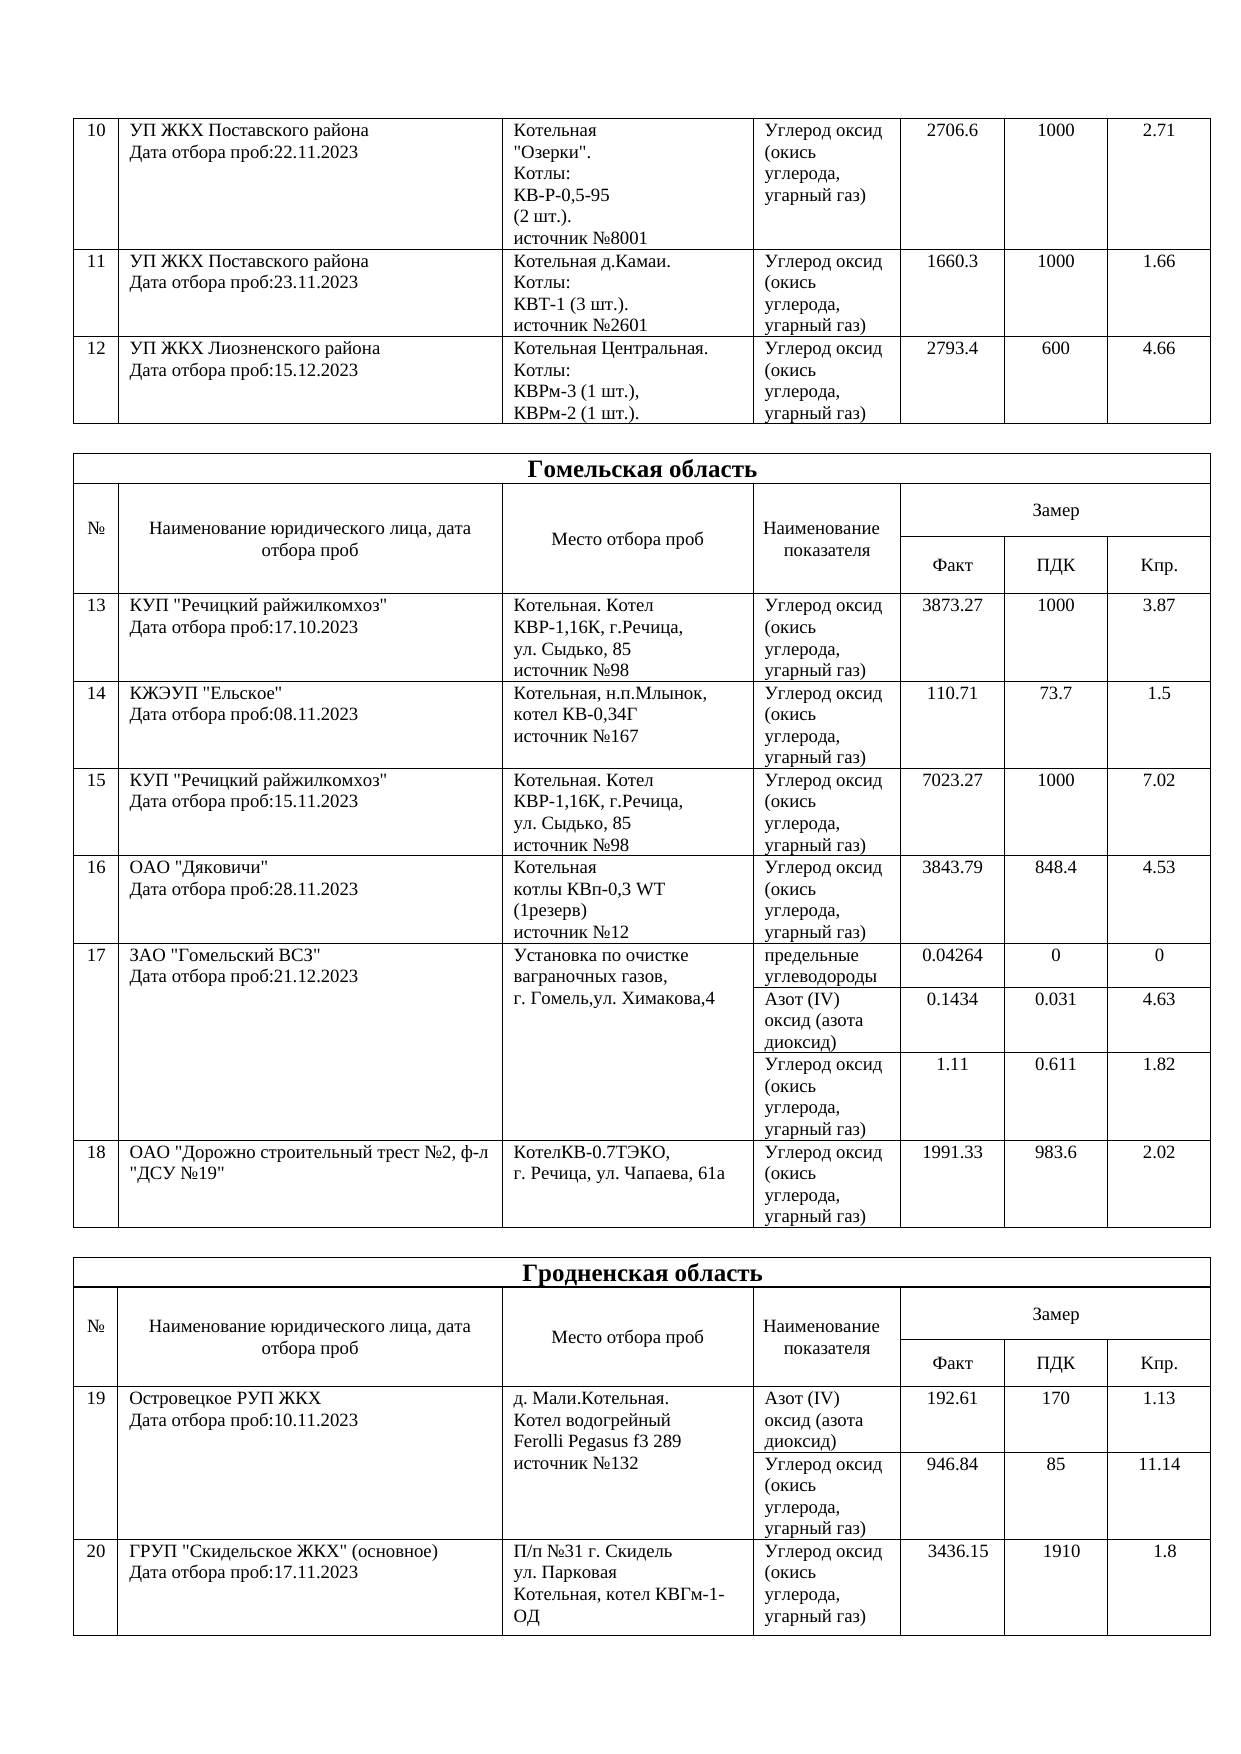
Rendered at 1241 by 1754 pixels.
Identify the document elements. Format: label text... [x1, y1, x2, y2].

table_cell Факт [901, 537, 1004, 593]
table_cell 15 [74, 769, 118, 855]
table_cell Замер [901, 1288, 1210, 1339]
table_cell 1.11 [901, 1053, 1004, 1139]
table_cell Замер [901, 484, 1210, 536]
table_cell 110.71 [901, 682, 1004, 768]
table_cell Углерод оксид (окись углерода, угарный газ) [754, 594, 900, 681]
table_cell 4.66 [1108, 337, 1210, 423]
table_cell 600 [1005, 337, 1107, 423]
table_cell Углерод оксид (окись углерода, угарный газ) [754, 1453, 900, 1539]
table_cell 1991.33 [901, 1141, 1004, 1227]
table_cell № [74, 484, 118, 593]
table_cell 983.6 [1005, 1141, 1107, 1227]
table_cell 0 [1108, 944, 1210, 987]
table_cell д. Мали.Котельная. Котел водогрейный Ferolli Pegasus f3 289 источник №132 [503, 1387, 753, 1539]
table_cell ОАО "Дяковичи" Дата отбора проб:28.11.2023 [119, 856, 502, 942]
table_cell 12 [74, 337, 118, 423]
table_cell 0.031 [1005, 988, 1107, 1052]
table_cell 3843.79 [901, 856, 1004, 942]
table_cell Место отбора проб [503, 484, 753, 593]
table_cell 1.8 [1108, 1540, 1210, 1635]
table_header Гомельская область [74, 454, 1210, 483]
table_cell 11.14 [1108, 1453, 1210, 1539]
table_cell Место отбора проб [503, 1288, 753, 1386]
table_cell 1000 [1005, 594, 1107, 681]
table_cell Углерод оксид (окись углерода, угарный газ) [754, 856, 900, 942]
table_cell Азот (IV) оксид (азота диоксид) [754, 1387, 900, 1452]
table_cell КУП "Речицкий райжилкомхоз" Дата отбора проб:15.11.2023 [119, 769, 502, 855]
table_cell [118, 1540, 502, 1635]
table_cell 192.61 [901, 1387, 1004, 1452]
table_cell Kпр. [1108, 537, 1210, 593]
table_cell 73.7 [1005, 682, 1107, 768]
table_cell Наименование юридического лица, дата отбора проб [119, 484, 502, 593]
table_cell 3436.15 [901, 1540, 1004, 1635]
table_cell Котельная "Озерки". Котлы: КВ-Р-0,5-95 (2 шт.). источник №8001 [503, 119, 753, 248]
table_cell Островецкое РУП ЖКХ Дата отбора проб:10.11.2023 [118, 1387, 502, 1539]
table_cell Котельная. Котел КВР-1,16К, г.Речица, ул. Сыдько, 85 источник №98 [503, 594, 753, 681]
table_cell Kпр. [1108, 1340, 1210, 1386]
table_cell 848.4 [1005, 856, 1107, 942]
table_cell 14 [74, 682, 118, 768]
table_cell Углерод оксид (окись углерода, угарный газ) [754, 337, 900, 423]
table_cell 20 [74, 1540, 117, 1635]
table_cell 85 [1005, 1453, 1107, 1539]
table_cell 1.66 [1108, 250, 1210, 336]
table_cell ПДК [1005, 537, 1107, 593]
table_cell 0.04264 [901, 944, 1004, 987]
table_cell Углерод оксид (окись углерода, угарный газ) [754, 682, 900, 768]
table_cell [503, 1540, 753, 1635]
table_cell КотелКВ-0.7ТЭКО, г. Речица, ул. Чапаева, 61а [503, 1141, 753, 1227]
table_cell 1.82 [1108, 1053, 1210, 1139]
table_cell 19 [74, 1387, 117, 1539]
table_cell Котельная, н.п.Млынок, котел КВ-0,34Г источник №167 [503, 682, 753, 768]
table_cell 0.1434 [901, 988, 1004, 1052]
table_cell 4.63 [1108, 988, 1210, 1052]
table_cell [754, 1540, 900, 1635]
table_cell 1000 [1005, 769, 1107, 855]
table_cell Углерод оксид (окись углерода, угарный газ) [754, 1053, 900, 1139]
table_cell 2.02 [1108, 1141, 1210, 1227]
table_cell Факт [901, 1340, 1004, 1386]
table_cell КУП "Речицкий райжилкомхоз" Дата отбора проб:17.10.2023 [119, 594, 502, 681]
table_cell Установка по очистке ваграночных газов, г. Гомель,ул. Химакова,4 [503, 944, 753, 1139]
table_cell 1.5 [1108, 682, 1210, 768]
table_cell 7023.27 [901, 769, 1004, 855]
table_cell Азот (IV) оксид (азота диоксид) [754, 988, 900, 1052]
table_cell 2706.6 [901, 119, 1004, 248]
table_cell Котельная котлы КВп-0,3 WT (1резерв) источник №12 [503, 856, 753, 942]
table_cell УП ЖКХ Лиозненского района Дата отбора проб:15.12.2023 [119, 337, 502, 423]
table_cell УП ЖКХ Поставского района Дата отбора проб:23.11.2023 [119, 250, 502, 336]
table_cell 1000 [1005, 250, 1107, 336]
table_cell 0 [1005, 944, 1107, 987]
table_cell 7.02 [1108, 769, 1210, 855]
table_cell Котельная Центральная. Котлы: КВРм-3 (1 шт.), КВРм-2 (1 шт.). [503, 337, 753, 423]
table_cell 946.84 [901, 1453, 1004, 1539]
table_cell 3.87 [1108, 594, 1210, 681]
table_cell КЖЭУП "Ельское" Дата отбора проб:08.11.2023 [119, 682, 502, 768]
table_cell 1.13 [1108, 1387, 1210, 1452]
table_cell 1000 [1005, 119, 1107, 248]
table_cell 3873.27 [901, 594, 1004, 681]
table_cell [754, 119, 900, 248]
table_cell 1910 [1005, 1540, 1107, 1635]
table_cell Наименование юридического лица, дата отбора проб [118, 1288, 502, 1386]
table_cell 13 [74, 594, 118, 681]
table_cell 18 [74, 1141, 118, 1227]
table_cell 0.611 [1005, 1053, 1107, 1139]
table_cell Углерод оксид (окись углерода, угарный газ) [754, 769, 900, 855]
table_cell 2793.4 [901, 337, 1004, 423]
table_cell ПДК [1005, 1340, 1107, 1386]
table_cell 11 [74, 250, 118, 336]
table_cell УП ЖКХ Поставского района Дата отбора проб:22.11.2023 [119, 119, 502, 248]
table_cell 1660.3 [901, 250, 1004, 336]
table_header Гродненская область [74, 1258, 1210, 1286]
table_cell Наименование показателя [754, 1288, 900, 1386]
table_cell 10 [74, 119, 118, 248]
table_cell Углерод оксид (окись углерода, угарный газ) [754, 1141, 900, 1227]
table_cell 16 [74, 856, 118, 942]
table_cell ЗАО "Гомельский ВСЗ" Дата отбора проб:21.12.2023 [119, 944, 502, 1139]
table_cell 170 [1005, 1387, 1107, 1452]
table_cell 17 [74, 944, 118, 1139]
table_cell Котельная д.Камаи. Котлы: КВТ-1 (3 шт.). источник №2601 [503, 250, 753, 336]
table_cell Углерод оксид (окись углерода, угарный газ) [754, 250, 900, 336]
table_cell предельные углеводороды [754, 944, 900, 987]
table_cell 4.53 [1108, 856, 1210, 942]
table_cell 2.71 [1108, 119, 1210, 248]
table_cell Котельная. Котел КВР-1,16К, г.Речица, ул. Сыдько, 85 источник №98 [503, 769, 753, 855]
table_cell ОАО "Дорожно строительный трест №2, ф-л "ДСУ №19" [119, 1141, 502, 1227]
table_cell № [74, 1288, 117, 1386]
table_cell Наименование показателя [754, 484, 900, 593]
